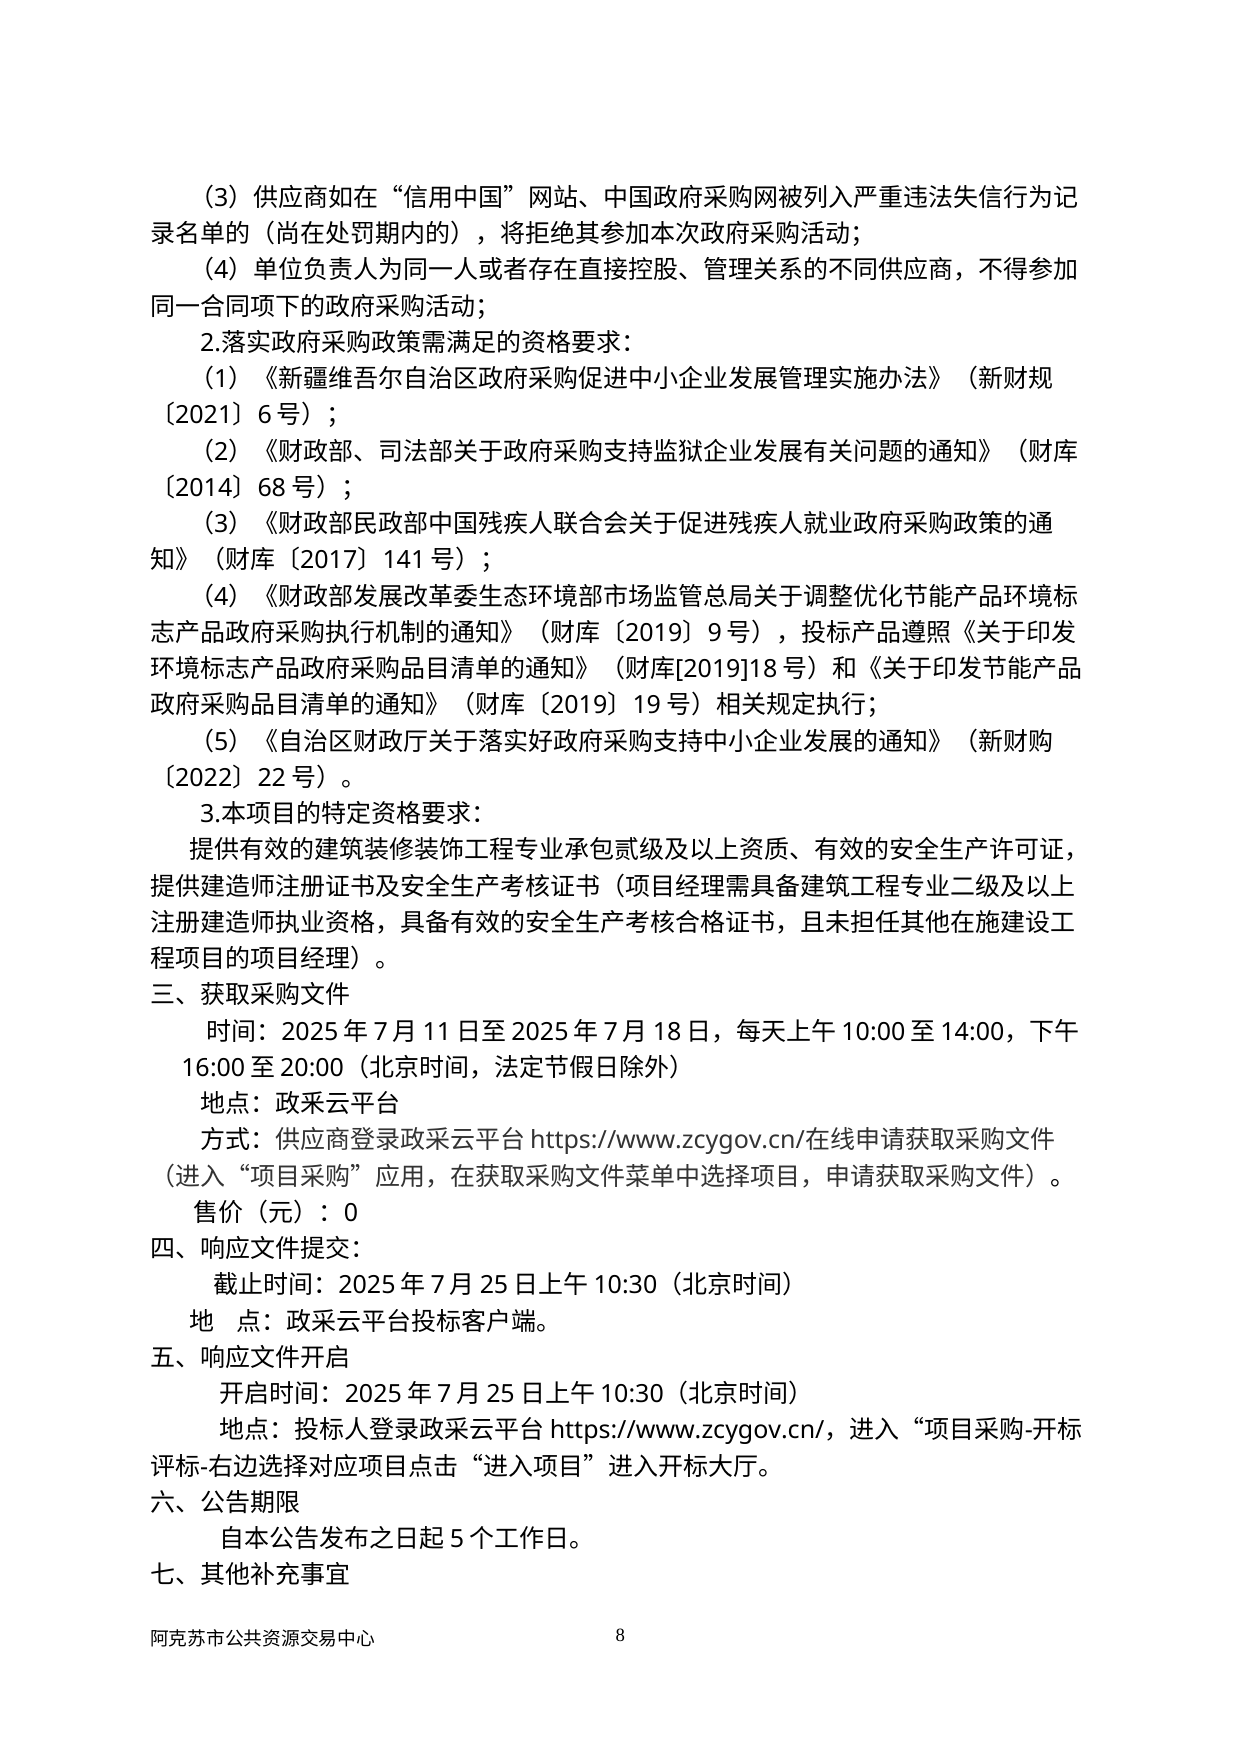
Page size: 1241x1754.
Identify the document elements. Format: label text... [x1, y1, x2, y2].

text （1）《新疆维吾尔自治区政府采购促进中小企业发展管理实施办法》（新财规〔2021〕6号）； [150, 358, 1090, 431]
list 七、其他补充事宜 [150, 1555, 1090, 1591]
text 截止时间：2025年7月25日上午10:30（北京时间） [150, 1265, 1090, 1301]
text 自本公告发布之日起5个工作日。 [150, 1518, 1090, 1555]
text 3.本项目的特定资格要求： [150, 793, 1090, 830]
text 五、响应文件开启 [150, 1337, 1090, 1373]
text （3）《财政部民政部中国残疾人联合会关于促进残疾人就业政府采购政策的通知》（财库〔2017〕141号）； [150, 503, 1090, 576]
text （3）供应商如在“信用中国”网站、中国政府采购网被列入严重违法失信行为记录名单的（尚在处罚期内的），将拒绝其参加本次政府采购活动； [150, 177, 1090, 250]
text 地 点：政采云平台投标客户端。 [150, 1301, 1090, 1337]
text 四、响应文件提交： [150, 1228, 1090, 1265]
text （5）《自治区财政厅关于落实好政府采购支持中小企业发展的通知》（新财购〔2022〕22号）。 [150, 721, 1090, 793]
list 2.落实政府采购政策需满足的资格要求： [150, 322, 1090, 358]
text （2）《财政部、司法部关于政府采购支持监狱企业发展有关问题的通知》（财库〔2014〕68号）； [150, 431, 1090, 503]
text 提供有效的建筑装修装饰工程专业承包贰级及以上资质、有效的安全生产许可证，提供建造师注册证书及安全生产考核证书（项目经理需具备建筑工程专业二级及以上注册建造师执业资格，具备有效的安全生产考核合格证书，且未担任其他在施建设工程项目的项目经理）。 [150, 830, 1090, 975]
text 六、公告期限 [150, 1482, 1090, 1518]
text 售价（元）：0 [150, 1192, 1090, 1228]
text （4）《财政部发展改革委生态环境部市场监管总局关于调整优化节能产品环境标志产品政府采购执行机制的通知》（财库〔2019〕9号），投标产品遵照《关于印发环境标志产品政府采购品目清单的通知》（财库[2019]18号）和《关于印发节能产品政府采购品目清单的通知》（财库〔2019〕19号）相关规定执行； [150, 576, 1090, 721]
text （4）单位负责人为同一人或者存在直接控股、管理关系的不同供应商，不得参加同一合同项下的政府采购活动； [150, 250, 1090, 322]
text 开启时间：2025年7月25日上午10:30（北京时间） [150, 1373, 1090, 1410]
text 三、获取采购文件 [150, 975, 1090, 1011]
text 时间：2025年7月11日至2025年7月18日，每天上午10:00至14:00，下午16:00至20:00（北京时间，法定节假日除外） [181, 1011, 1090, 1083]
text 地点：政釆云平台 [150, 1083, 1090, 1120]
text 地点：投标人登录政采云平台https://www.zcygov.cn/，进入“项目采购-开标评标-右边选择对应项目点击“进入项目”进入开标大厅。 [150, 1410, 1090, 1482]
